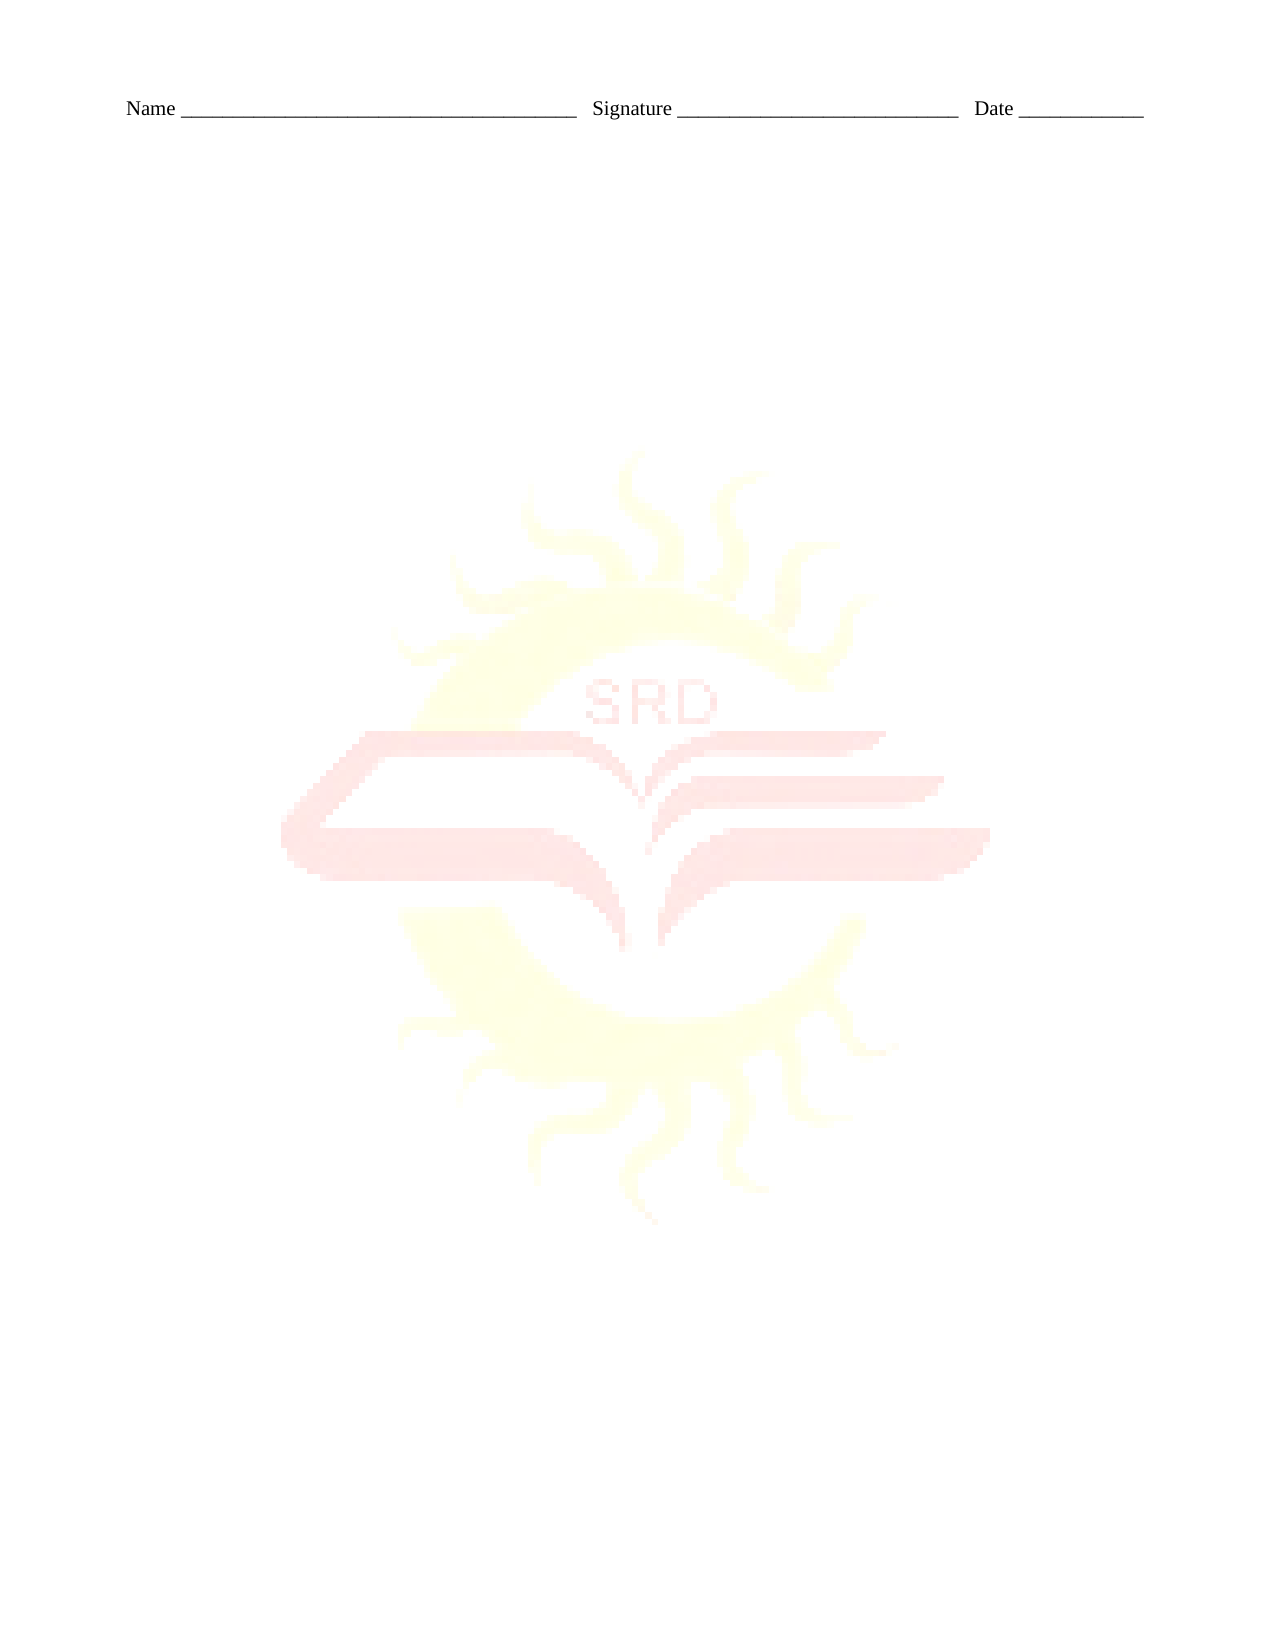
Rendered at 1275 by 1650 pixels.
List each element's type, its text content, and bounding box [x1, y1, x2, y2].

text Name ______________________________________ Signature ___________________________ Date ____________ [126, 96, 1162, 120]
